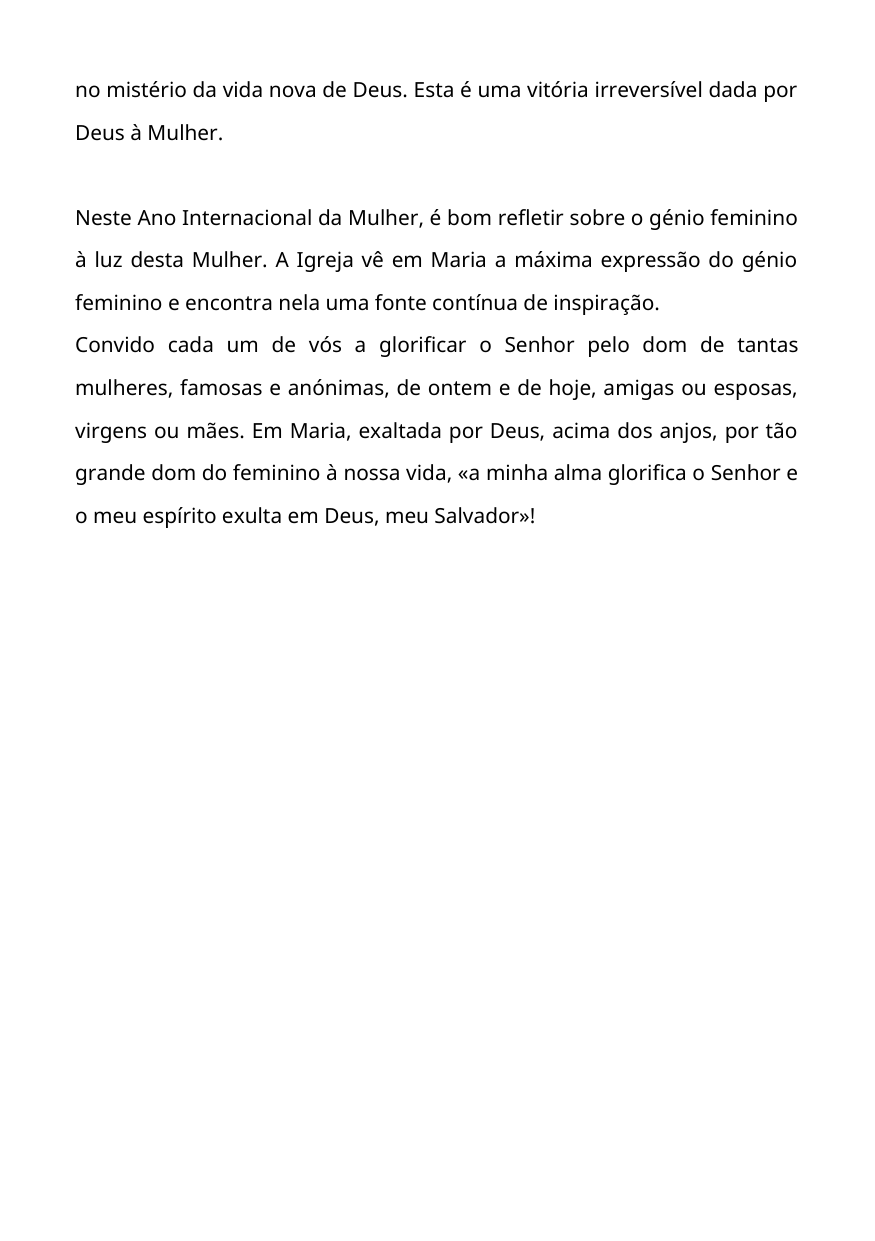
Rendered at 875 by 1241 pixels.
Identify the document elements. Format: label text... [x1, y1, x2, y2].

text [75, 75, 799, 146]
text Convido cada um de vós a glorificar o Senhor pelo dom de tantas mulheres, famosas e anónimas, de ontem e de hoje, amigas ou esposas, virgens ou mães. Em Maria, exaltada por Deus, acima dos anjos, por tão grande dom do feminino à nossa vida, «a minha alma glorifica o Senhor e o meu espírito exulta em Deus, meu Salvador»! [75, 331, 799, 529]
text Neste Ano Internacional da Mulher, é bom refletir sobre o génio feminino à luz desta Mulher. A Igreja vê em Maria a máxima expressão do génio feminino e encontra nela uma fonte contínua de inspiração. [75, 203, 799, 316]
